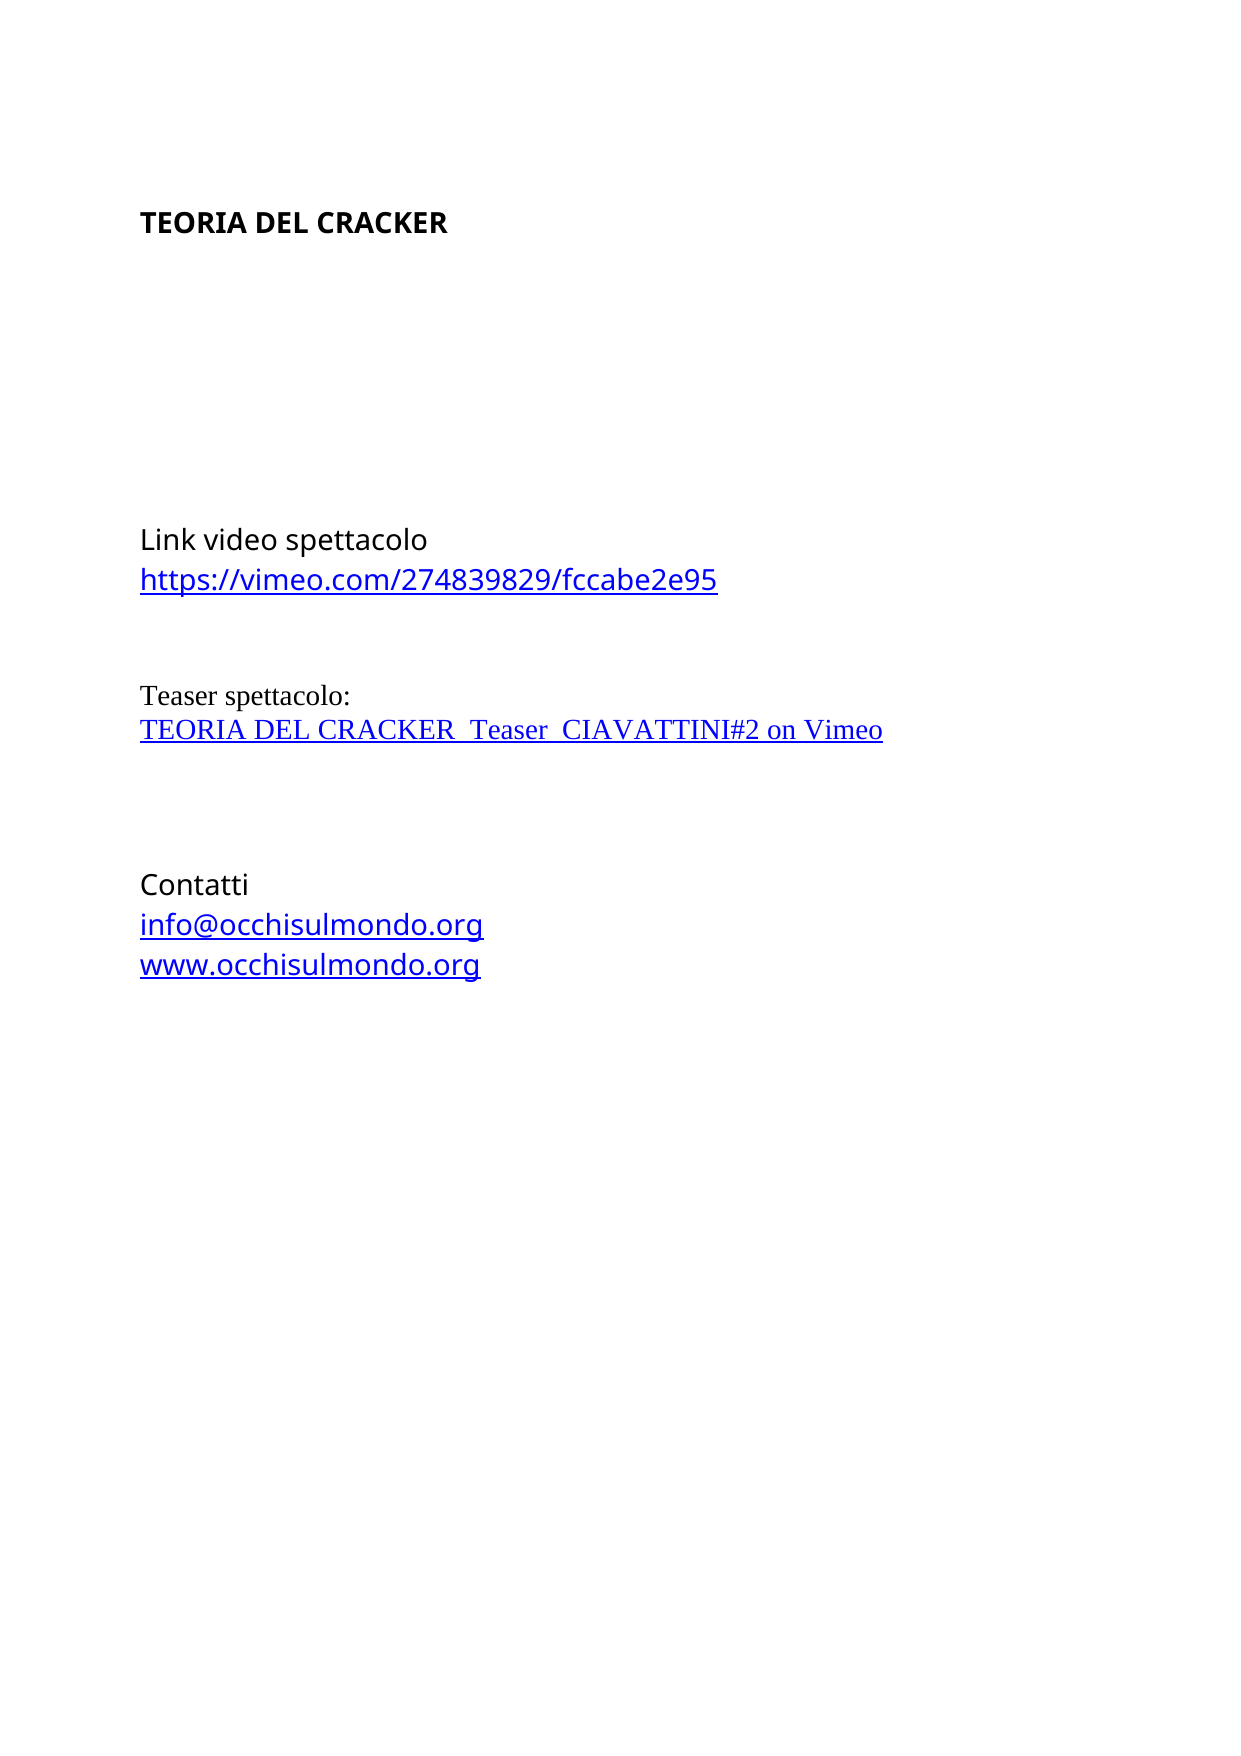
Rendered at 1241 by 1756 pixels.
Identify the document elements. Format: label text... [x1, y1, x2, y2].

text info@occhisulmondo.org [139, 904, 1103, 944]
text www.occhisulmondo.org [139, 944, 1103, 983]
text https://vimeo.com/274839829/fccabe2e95 [139, 559, 1103, 599]
text Contatti [139, 864, 1103, 904]
text Link video spettacolo [139, 519, 1103, 559]
text TEORIA DEL CRACKER_Teaser_CIAVATTINI#2 on Vimeo [139, 712, 1103, 745]
text Teaser spettacolo: [139, 678, 1103, 712]
text TEORIA DEL CRACKER [139, 202, 1103, 242]
